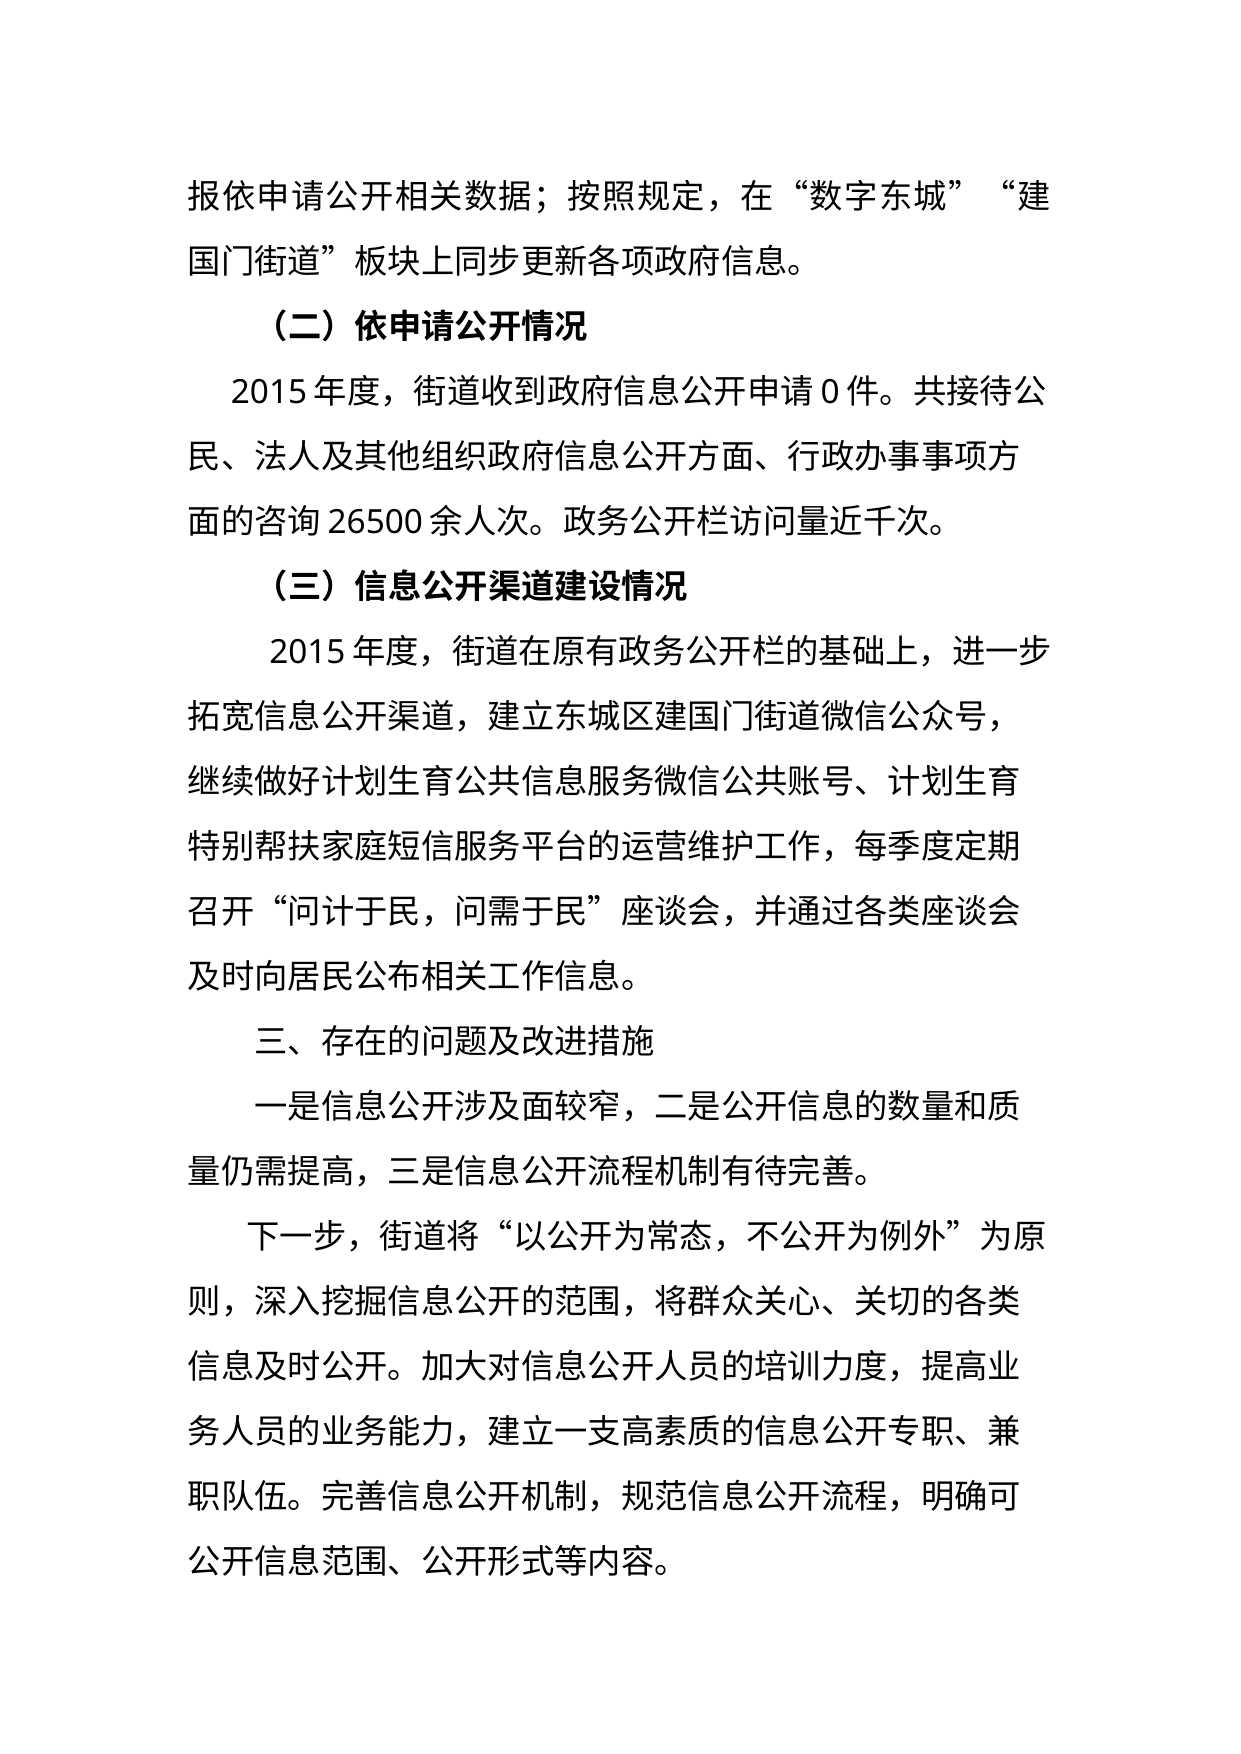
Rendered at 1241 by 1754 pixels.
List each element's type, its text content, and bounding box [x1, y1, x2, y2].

text （二）依申请公开情况 [187, 292, 1053, 357]
text （三）信息公开渠道建设情况 [187, 552, 1053, 617]
text 下一步，街道将“以公开为常态，不公开为例外”为原则，深入挖掘信息公开的范围，将群众关心、关切的各类信息及时公开。加大对信息公开人员的培训力度，提高业务人员的业务能力，建立一支高素质的信息公开专职、兼职队伍。完善信息公开机制，规范信息公开流程，明确可公开信息范围、公开形式等内容。 [187, 1202, 1053, 1592]
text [187, 162, 1053, 292]
text 三、存在的问题及改进措施 [187, 1007, 1053, 1072]
text 一是信息公开涉及面较窄，二是公开信息的数量和质量仍需提高，三是信息公开流程机制有待完善。 [187, 1072, 1053, 1202]
text 2015年度，街道在原有政务公开栏的基础上，进一步拓宽信息公开渠道，建立东城区建国门街道微信公众号，继续做好计划生育公共信息服务微信公共账号、计划生育特别帮扶家庭短信服务平台的运营维护工作，每季度定期召开“问计于民，问需于民”座谈会，并通过各类座谈会及时向居民公布相关工作信息。 [187, 617, 1053, 1007]
text 2015年度，街道收到政府信息公开申请0件。共接待公民、法人及其他组织政府信息公开方面、行政办事事项方面的咨询26500余人次。政务公开栏访问量近千次。 [187, 357, 1053, 552]
